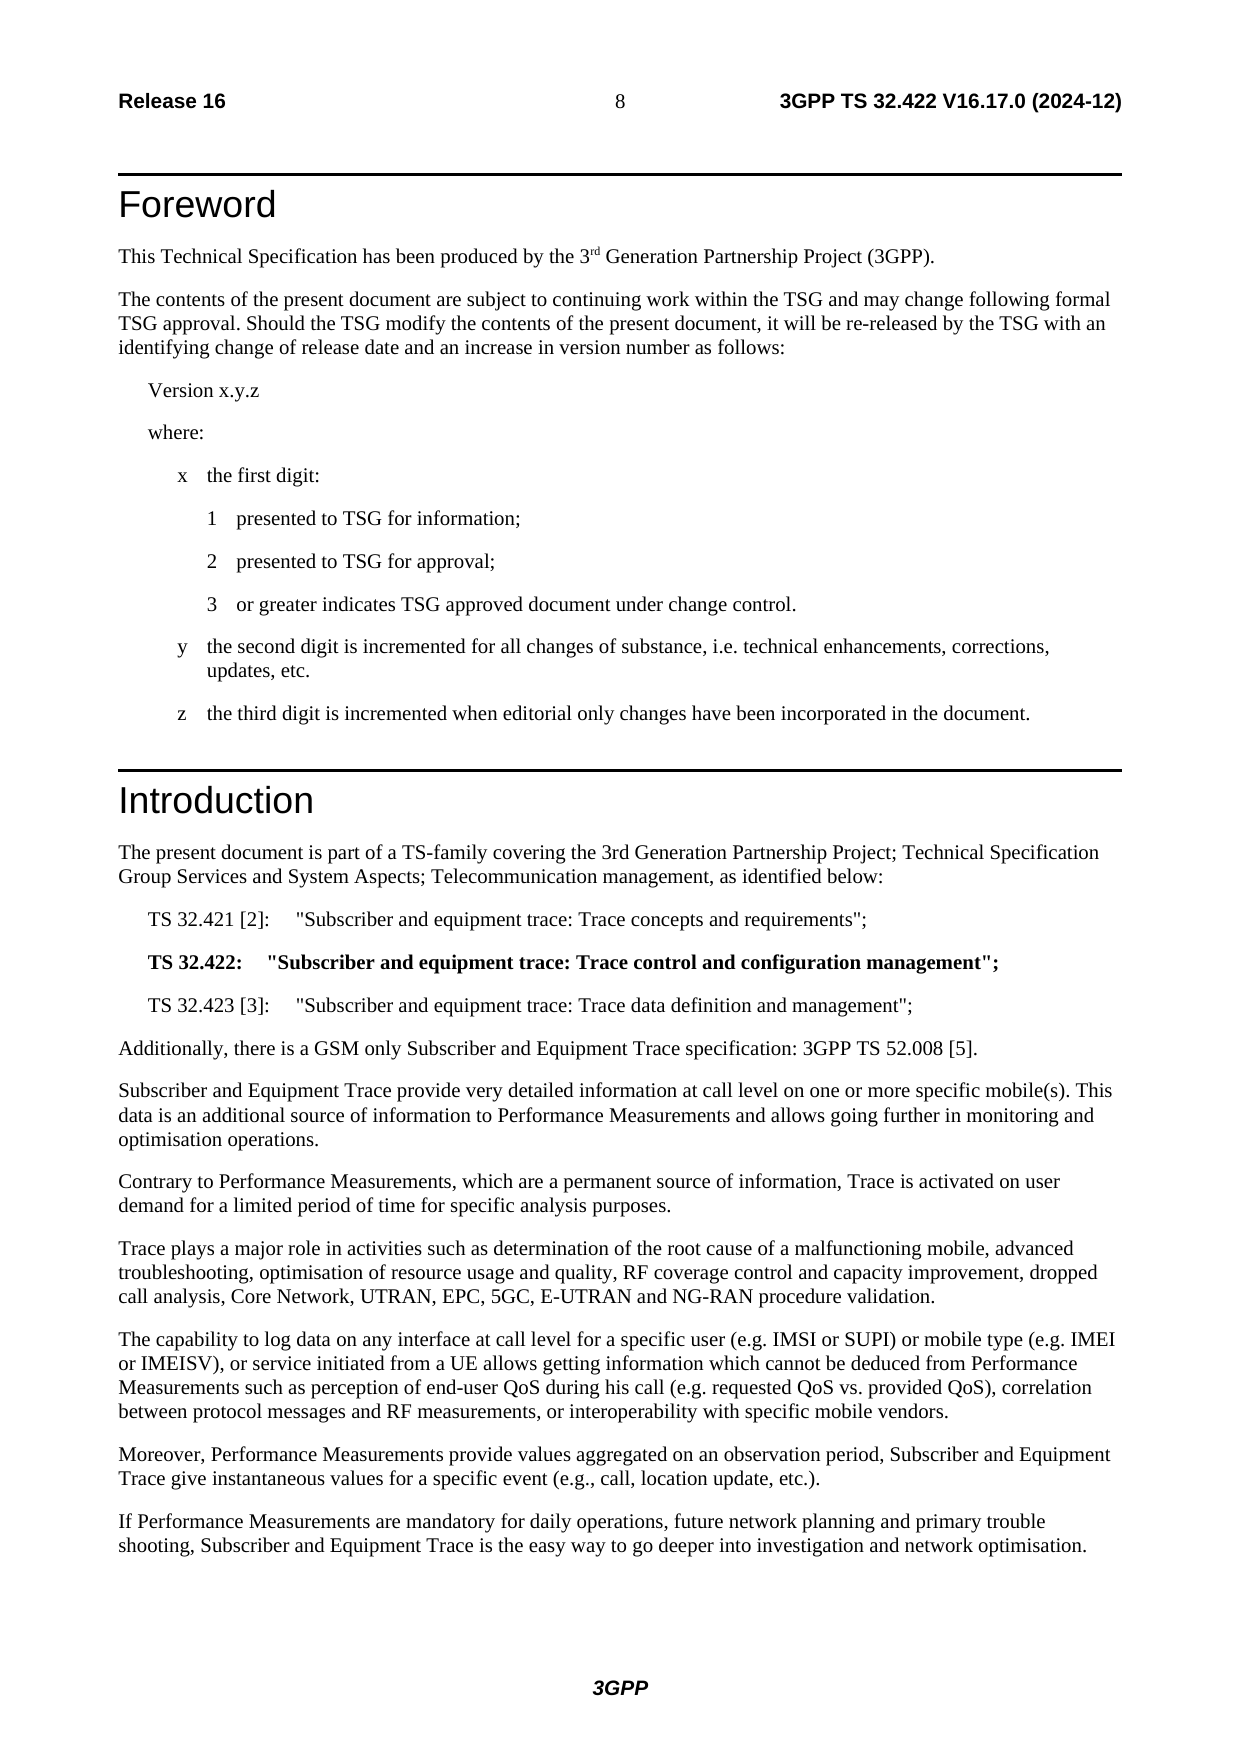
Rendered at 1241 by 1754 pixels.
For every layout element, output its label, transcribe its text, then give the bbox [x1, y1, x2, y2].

text The present document is part of a TS-family covering the 3rd Generation Partnership Project; Technical Specification Group Services and System Aspects; Telecommunication management, as identified below: [118, 840, 1122, 888]
text TS 32.423 [3]: "Subscriber and equipment trace: Trace data definition and management"; [148, 993, 1122, 1017]
text x the first digit: [177, 463, 1122, 487]
text The contents of the present document are subject to continuing work within the TSG and may change following formal TSG approval. Should the TSG modify the contents of the present document, it will be re-released by the TSG with an identifying change of release date and an increase in version number as follows: [118, 287, 1122, 359]
text Additionally, there is a GSM only Subscriber and Equipment Trace specification: 3GPP TS 52.008 [5]. [118, 1036, 1122, 1060]
subtitle Introduction [118, 772, 1122, 822]
text where: [148, 420, 1122, 444]
text TS 32.422: "Subscriber and equipment trace: Trace control and configuration management"; [148, 950, 1122, 974]
text Version x.y.z [148, 377, 1122, 402]
text 2 presented to TSG for approval; [207, 549, 1122, 573]
text Subscriber and Equipment Trace provide very detailed information at call level on one or more specific mobile(s). This data is an additional source of information to Performance Measurements and allows going further in monitoring and optimisation operations. [118, 1078, 1122, 1151]
text y the second digit is incremented for all changes of substance, i.e. technical enhancements, corrections, updates, etc. [177, 634, 1122, 682]
text If Performance Measurements are mandatory for daily operations, future network planning and primary trouble shooting, Subscriber and Equipment Trace is the easy way to go deeper into investigation and network optimisation. [118, 1509, 1122, 1557]
text z the third digit is incremented when editorial only changes have been incorporated in the document. [177, 701, 1122, 725]
text Trace plays a major role in activities such as determination of the root cause of a malfunctioning mobile, advanced troubleshooting, optimisation of resource usage and quality, RF coverage control and capacity improvement, dropped call analysis, Core Network, UTRAN, EPC, 5GC, E-UTRAN and NG-RAN procedure validation. [118, 1236, 1122, 1308]
text 1 presented to TSG for information; [207, 506, 1122, 530]
subtitle Foreword [118, 176, 1122, 225]
text Contrary to Performance Measurements, which are a permanent source of information, Trace is activated on user demand for a limited period of time for specific analysis purposes. [118, 1169, 1122, 1217]
text Moreover, Performance Measurements provide values aggregated on an observation period, Subscriber and Equipment Trace give instantaneous values for a specific event (e.g., call, location update, etc.). [118, 1442, 1122, 1490]
text TS 32.421 [2]: "Subscriber and equipment trace: Trace concepts and requirements"; [148, 907, 1122, 931]
text 3 or greater indicates TSG approved document under change control. [207, 592, 1122, 616]
text This Technical Specification has been produced by the 3rd Generation Partnership Project (3GPP). [118, 244, 1122, 268]
text The capability to log data on any interface at call level for a specific user (e.g. IMSI or SUPI) or mobile type (e.g. IMEI or IMEISV), or service initiated from a UE allows getting information which cannot be deduced from Performance Measurements such as perception of end-user QoS during his call (e.g. requested QoS vs. provided QoS), correlation between protocol messages and RF measurements, or interoperability with specific mobile vendors. [118, 1327, 1122, 1423]
